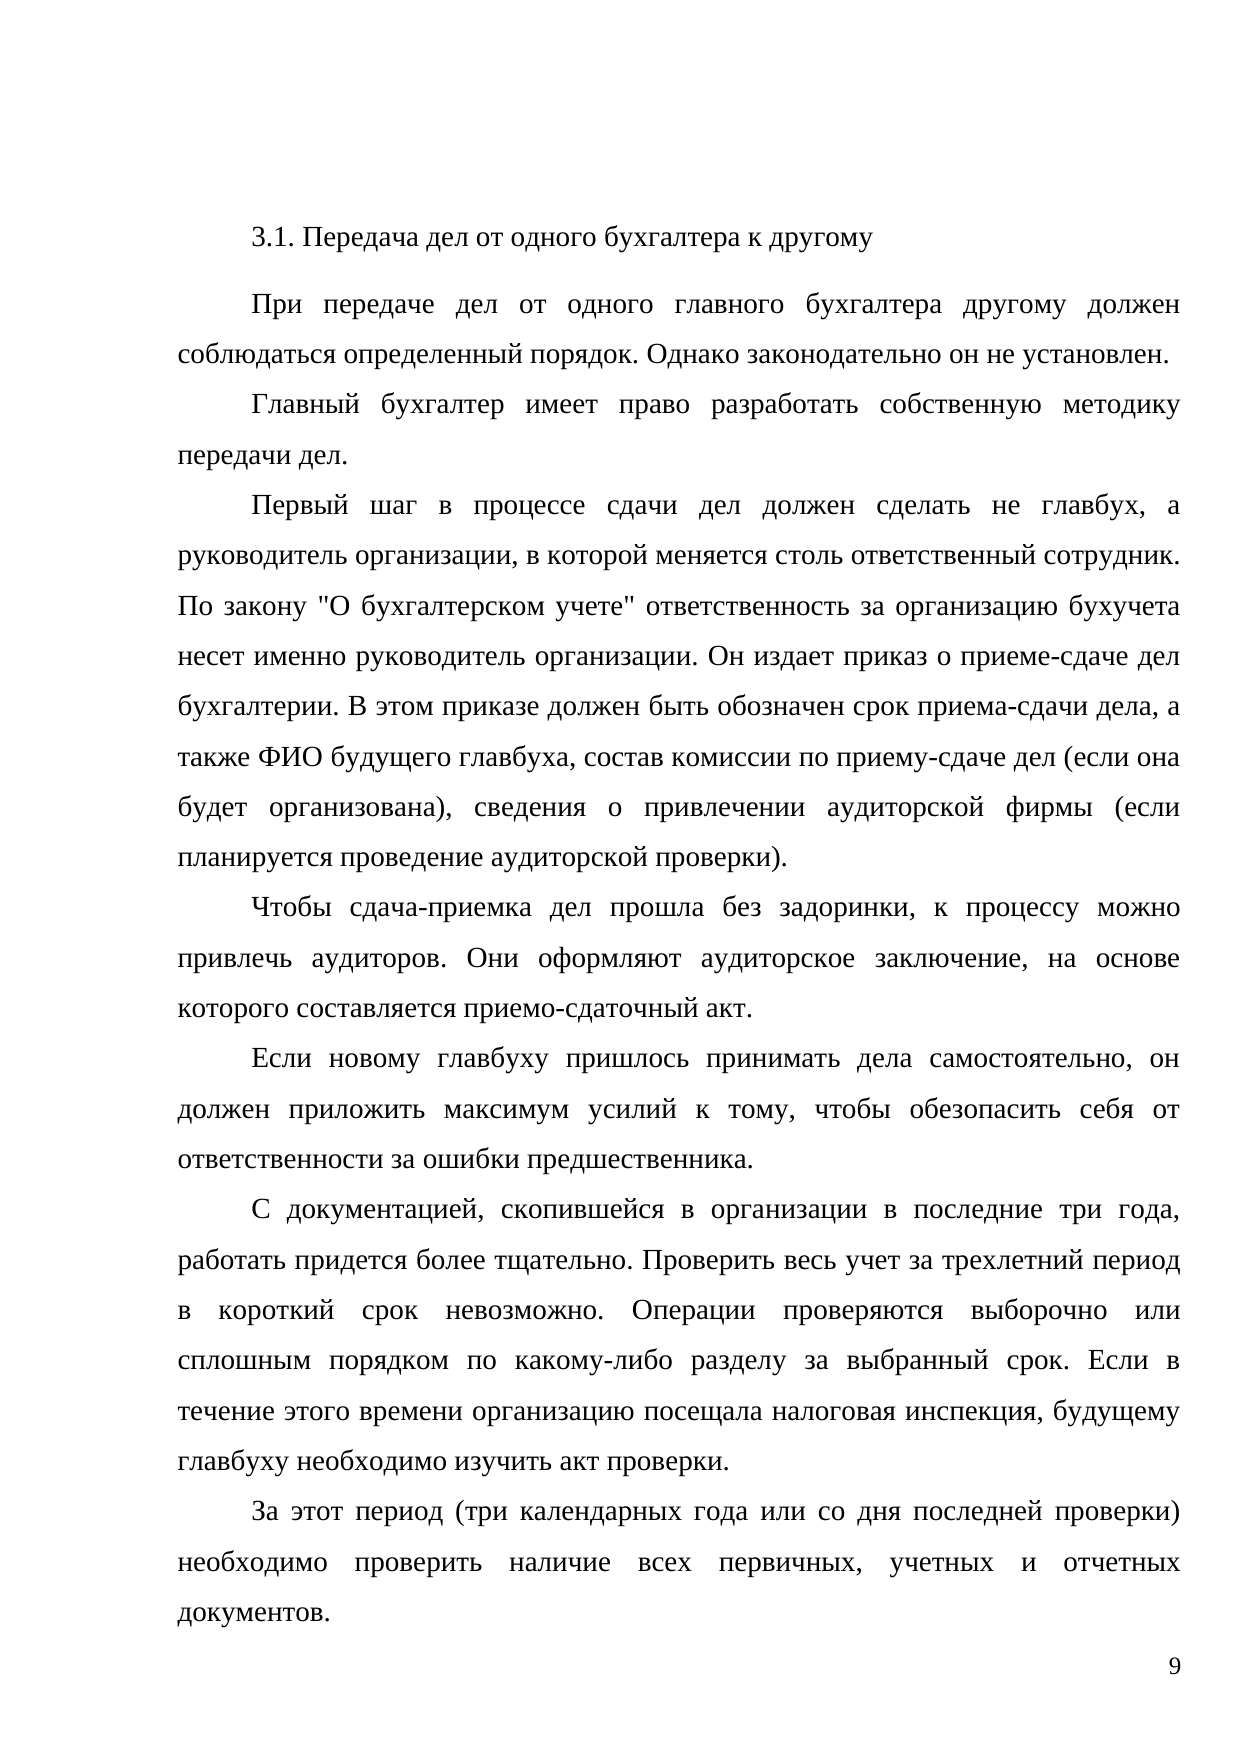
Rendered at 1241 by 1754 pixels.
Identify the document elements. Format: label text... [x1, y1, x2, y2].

text За этот период (три календарных года или со дня последней проверки) необходимо проверить наличие всех первичных, учетных и отчетных документов. [177, 1493, 1181, 1627]
text Чтобы сдача-приемка дел прошла без задоринки, к процессу можно привлечь аудиторов. Они оформляют аудиторское заключение, на основе которого составляется приемо-сдаточный акт. [177, 889, 1181, 1024]
text 3.1. Передача дел от одного бухгалтера к другому [177, 219, 1181, 252]
text Главный бухгалтер имеет право разработать собственную методику передачи дел. [177, 386, 1181, 470]
text Первый шаг в процессе сдачи дел должен сделать не главбух, а руководитель организации, в которой меняется столь ответственный сотрудник. По закону "О бухгалтерском учете" ответственность за организацию бухучета несет именно руководитель организации. Он издает приказ о приеме-сдаче дел бухгалтерии. В этом приказе должен быть обозначен срок приема-сдачи дела, а также ФИО будущего главбуха, состав комиссии по приему-сдаче дел (если она будет организована), сведения о привлечении аудиторской фирмы (если планируется проведение аудиторской проверки). [177, 487, 1181, 873]
text При передаче дел от одного главного бухгалтера другому должен соблюдаться определенный порядок. Однако законодательно он не установлен. [177, 286, 1181, 370]
text С документацией, скопившейся в организации в последние три года, работать придется более тщательно. Проверить весь учет за трехлетний период в короткий срок невозможно. Операции проверяются выборочно или сплошным порядком по какому-либо разделу за выбранный срок. Если в течение этого времени организацию посещала налоговая инспекция, будущему главбуху необходимо изучить акт проверки. [177, 1191, 1181, 1477]
text Если новому главбуху пришлось принимать дела самостоятельно, он должен приложить максимум усилий к тому, чтобы обезопасить себя от ответственности за ошибки предшественника. [177, 1041, 1181, 1175]
